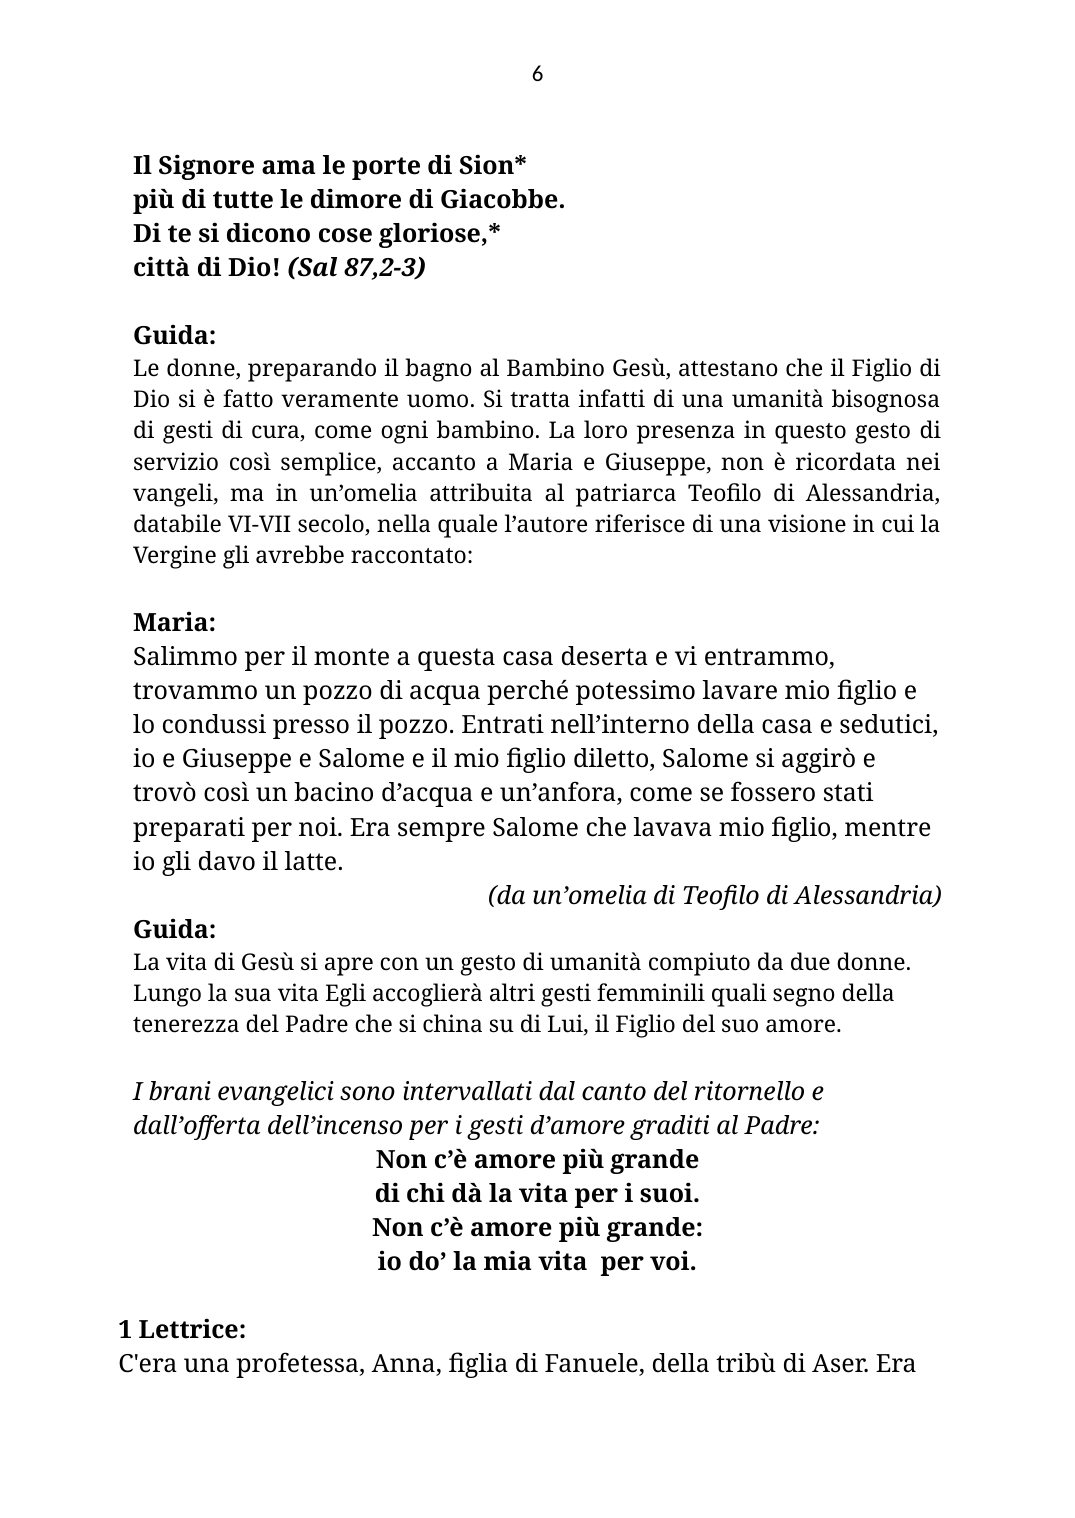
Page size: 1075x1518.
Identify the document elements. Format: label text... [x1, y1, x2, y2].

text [118, 1346, 957, 1380]
subtitle (da un’omelia di Teofilo di Alessandria) [133, 877, 942, 911]
subtitle Il Signore ama le porte di Sion* più di tutte le dimore di Giacobbe. Di te si dicono cose gloriose,* città di Dio! (Sal 87,2-3) [133, 148, 942, 284]
subtitle io do’ la mia vita per voi. [133, 1243, 942, 1278]
subtitle Non c’è amore più grande [133, 1141, 942, 1175]
subtitle Le donne, preparando il bagno al Bambino Gesù, attestano che il Figlio di Dio si è fatto veramente uomo. Si tratta infatti di una umanità bisognosa di gesti di cura, come ogni bambino. La loro presenza in questo gesto di servizio così semplice, accanto a Maria e Giuseppe, non è ricordata nei vangeli, ma in un’omelia attribuita al patriarca Teofilo di Alessandria, databile VI-VII secolo, nella quale l’autore riferisce di una visione in cui la Vergine gli avrebbe raccontato: [133, 352, 942, 571]
text 1 Lettrice: [118, 1312, 957, 1346]
subtitle Guida: [133, 318, 942, 352]
subtitle I brani evangelici sono intervallati dal canto del ritornello e dall’offerta dell’incenso per i gesti d’amore graditi al Padre: [133, 1073, 942, 1141]
subtitle Non c’è amore più grande: [133, 1209, 942, 1243]
subtitle La vita di Gesù si apre con un gesto di umanità compiuto da due donne. Lungo la sua vita Egli accoglierà altri gesti femminili quali segno della tenerezza del Padre che si china su di Lui, il Figlio del suo amore. [133, 945, 942, 1039]
subtitle di chi dà la vita per i suoi. [133, 1175, 942, 1209]
subtitle Maria: [133, 605, 942, 639]
subtitle Guida: [133, 911, 942, 945]
subtitle Salimmo per il monte a questa casa deserta e vi entrammo, trovammo un pozzo di acqua perché potessimo lavare mio figlio e lo condussi presso il pozzo. Entrati nell’interno della casa e sedutici, io e Giuseppe e Salome e il mio figlio diletto, Salome si aggirò e trovò così un bacino d’acqua e un’anfora, come se fossero stati preparati per noi. Era sempre Salome che lavava mio figlio, mentre io gli davo il latte. [133, 639, 942, 877]
